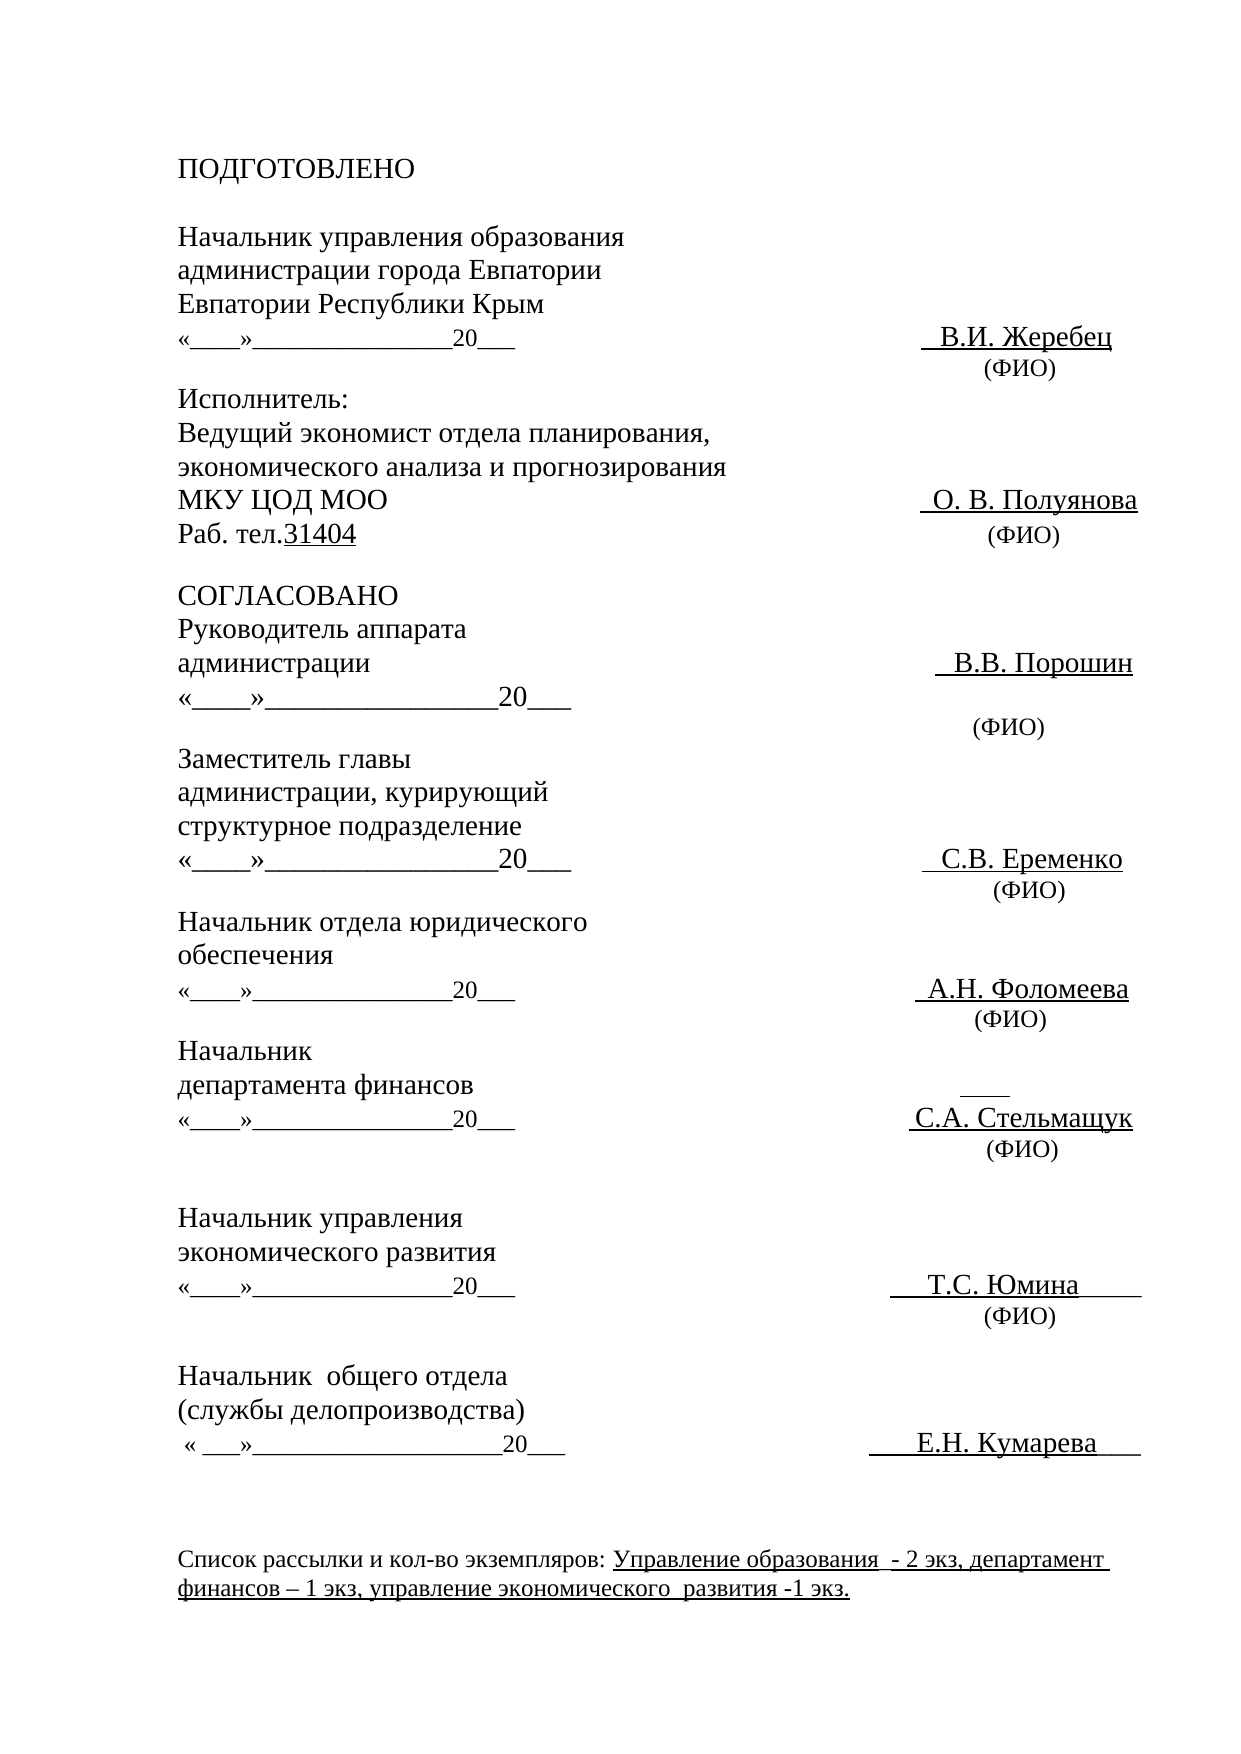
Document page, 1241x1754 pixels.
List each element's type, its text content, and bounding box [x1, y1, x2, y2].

text Руководитель аппарата [177, 612, 1152, 645]
text МКУ ЦОД МОО О. В. Полуянова [177, 482, 1152, 516]
text «____»________________20___ А.Н. Фоломеева [177, 971, 1152, 1004]
text (ФИО) [177, 1301, 1152, 1329]
text (ФИО) [177, 712, 1152, 741]
text Раб. тел.31404 (ФИО) [177, 516, 1152, 549]
text (ФИО) [177, 875, 1152, 904]
text администрации, курирующий [177, 774, 1152, 808]
text экономического развития [177, 1234, 1152, 1267]
text «____»________________20___ С.В. Еременко [177, 842, 1152, 875]
text «____»________________20___ В.И. Жеребец [177, 319, 1152, 353]
text обеспечения [177, 937, 1152, 971]
text (службы делопроизводства) [177, 1392, 1152, 1425]
text Евпатории Республики Крым [177, 286, 1152, 319]
text Список рассылки и кол-во экземпляров: Управление образования_- 2 экз, департамент финансов – 1 экз, управление экономического развития -1 экз. [177, 1544, 1152, 1602]
text департамента финансов [177, 1067, 1152, 1100]
text ПОДГОТОВЛЕНО [177, 152, 1152, 185]
text экономического анализа и прогнозирования [177, 449, 1152, 482]
text Заместитель главы [177, 741, 1152, 774]
text «____»________________20___ Т.С. Юмина_____ [177, 1267, 1152, 1301]
text « ___»____________________20___ Е.Н. Кумарева___ [177, 1425, 1152, 1459]
text администрации города Евпатории [177, 252, 1152, 286]
text Начальник управления [177, 1200, 1152, 1234]
text Начальник отдела юридического [177, 904, 1152, 937]
text «____»________________20___ С.А. Стельмащук (ФИО) [177, 1100, 1152, 1163]
text Исполнитель: [177, 382, 1152, 415]
text Начальник общего отдела [177, 1358, 1152, 1392]
text СОГЛАСОВАНО [177, 578, 1152, 612]
text Ведущий экономист отдела планирования, [177, 415, 1152, 449]
text «____»________________20___ [177, 679, 1152, 712]
text структурное подразделение [177, 808, 1152, 842]
text (ФИО) [177, 1004, 1152, 1033]
text Начальник управления образования [177, 219, 1152, 252]
text (ФИО) [177, 353, 1152, 382]
text Начальник [177, 1033, 1152, 1067]
text администрации В.В. Порошин [177, 645, 1152, 679]
